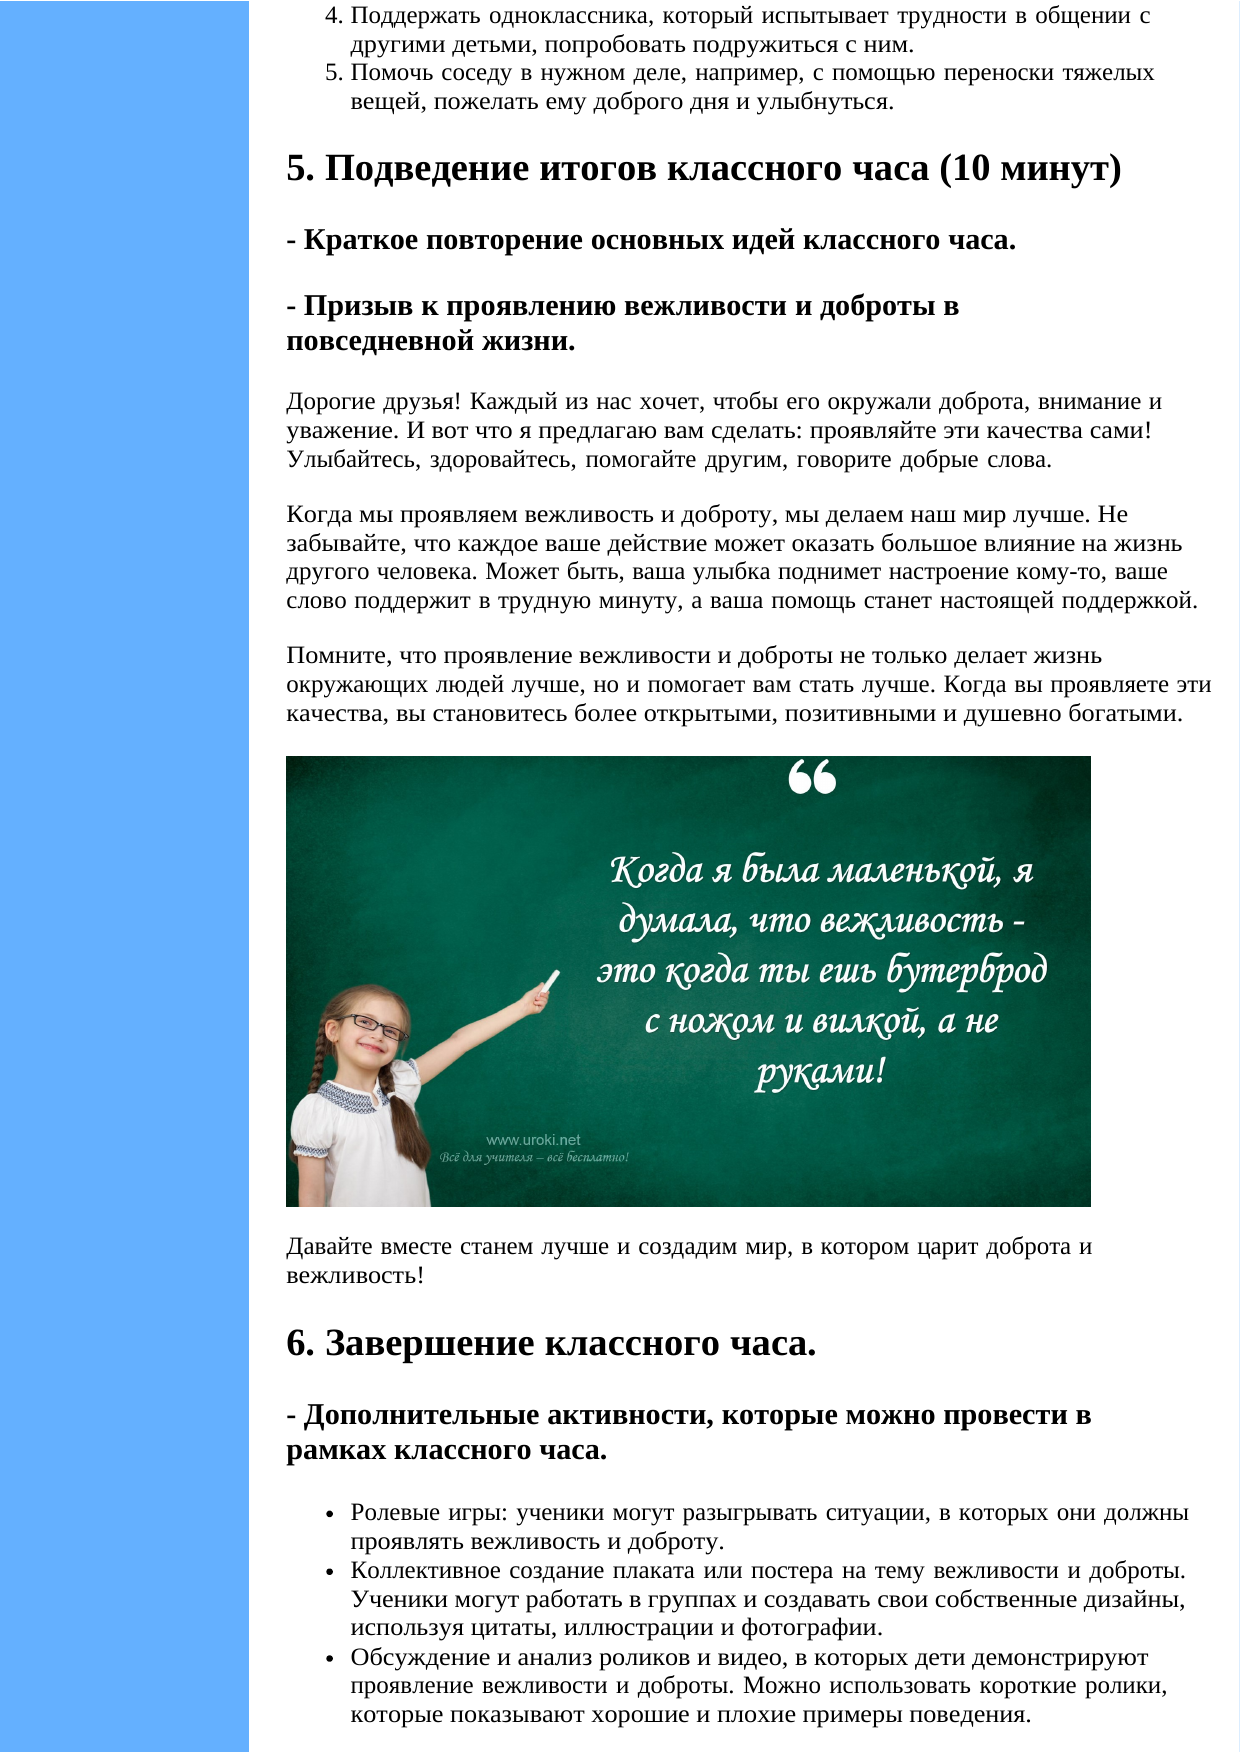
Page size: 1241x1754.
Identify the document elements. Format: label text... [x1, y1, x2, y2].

text Помните, что проявление вежливости и доброты не только делает жизнь окружающих людей лучше, но и помогает вам стать лучше. Когда вы проявляете эти качества, вы становитесь более открытыми, позитивными и душевно богатыми. [286, 640, 1230, 727]
text Давайте вместе станем лучше и создадим мир, в котором царит доброта и вежливость! [286, 1231, 1106, 1288]
list Помочь соседу в нужном деле, например, с помощью переноски тяжелых вещей, пожелать ему доброго дня и улыбнуться. [325, 57, 1159, 115]
text Обсуждение и анализ роликов и видео, в которых дети демонстрируют проявление вежливости и доброты. Можно использовать короткие ролики, которые показывают хорошие и плохие примеры поведения. [350, 1642, 1230, 1728]
text Дорогие друзья! Каждый из нас хочет, чтобы его окружали доброта, внимание и уважение. И вот что я предлагаю вам сделать: проявляйте эти качества сами! [286, 386, 1230, 444]
text Ролевые игры: ученики могут разыгрывать ситуации, в которых они должны проявлять вежливость и доброту. [350, 1497, 1230, 1554]
subtitle Краткое повторение основных идей классного часа. [286, 222, 1230, 256]
list Поддержать одноклассника, который испытывает трудности в общении с другими детьми, попробовать подружиться с ним. [325, 0, 1154, 57]
text Улыбайтесь, здоровайтесь, помогайте другим, говорите добрые слова. [286, 444, 1230, 473]
text Коллективное создание плаката или постера на тему вежливости и доброты. Ученики могут работать в группах и создавать свои собственные дизайны, используя цитаты, иллюстрации и фотографии. [350, 1555, 1230, 1641]
subtitle Дополнительные активности, которые можно провести в рамках классного часа. [286, 1397, 1192, 1466]
subtitle Подведение итогов классного часа (10 минут) [286, 144, 1230, 189]
picture [286, 756, 1091, 1207]
text Когда мы проявляем вежливость и доброту, мы делаем наш мир лучше. Не забывайте, что каждое ваше действие может оказать большое влияние на жизнь другого человека. Может быть, ваша улыбка поднимет настроение кому-то, ваше слово поддержит в трудную минуту, а ваша помощь станет настоящей поддержкой. [286, 499, 1214, 614]
subtitle Завершение классного часа. [286, 1319, 1230, 1364]
list Призыв к проявлению вежливости и доброты в повседневной жизни. [286, 287, 1149, 357]
